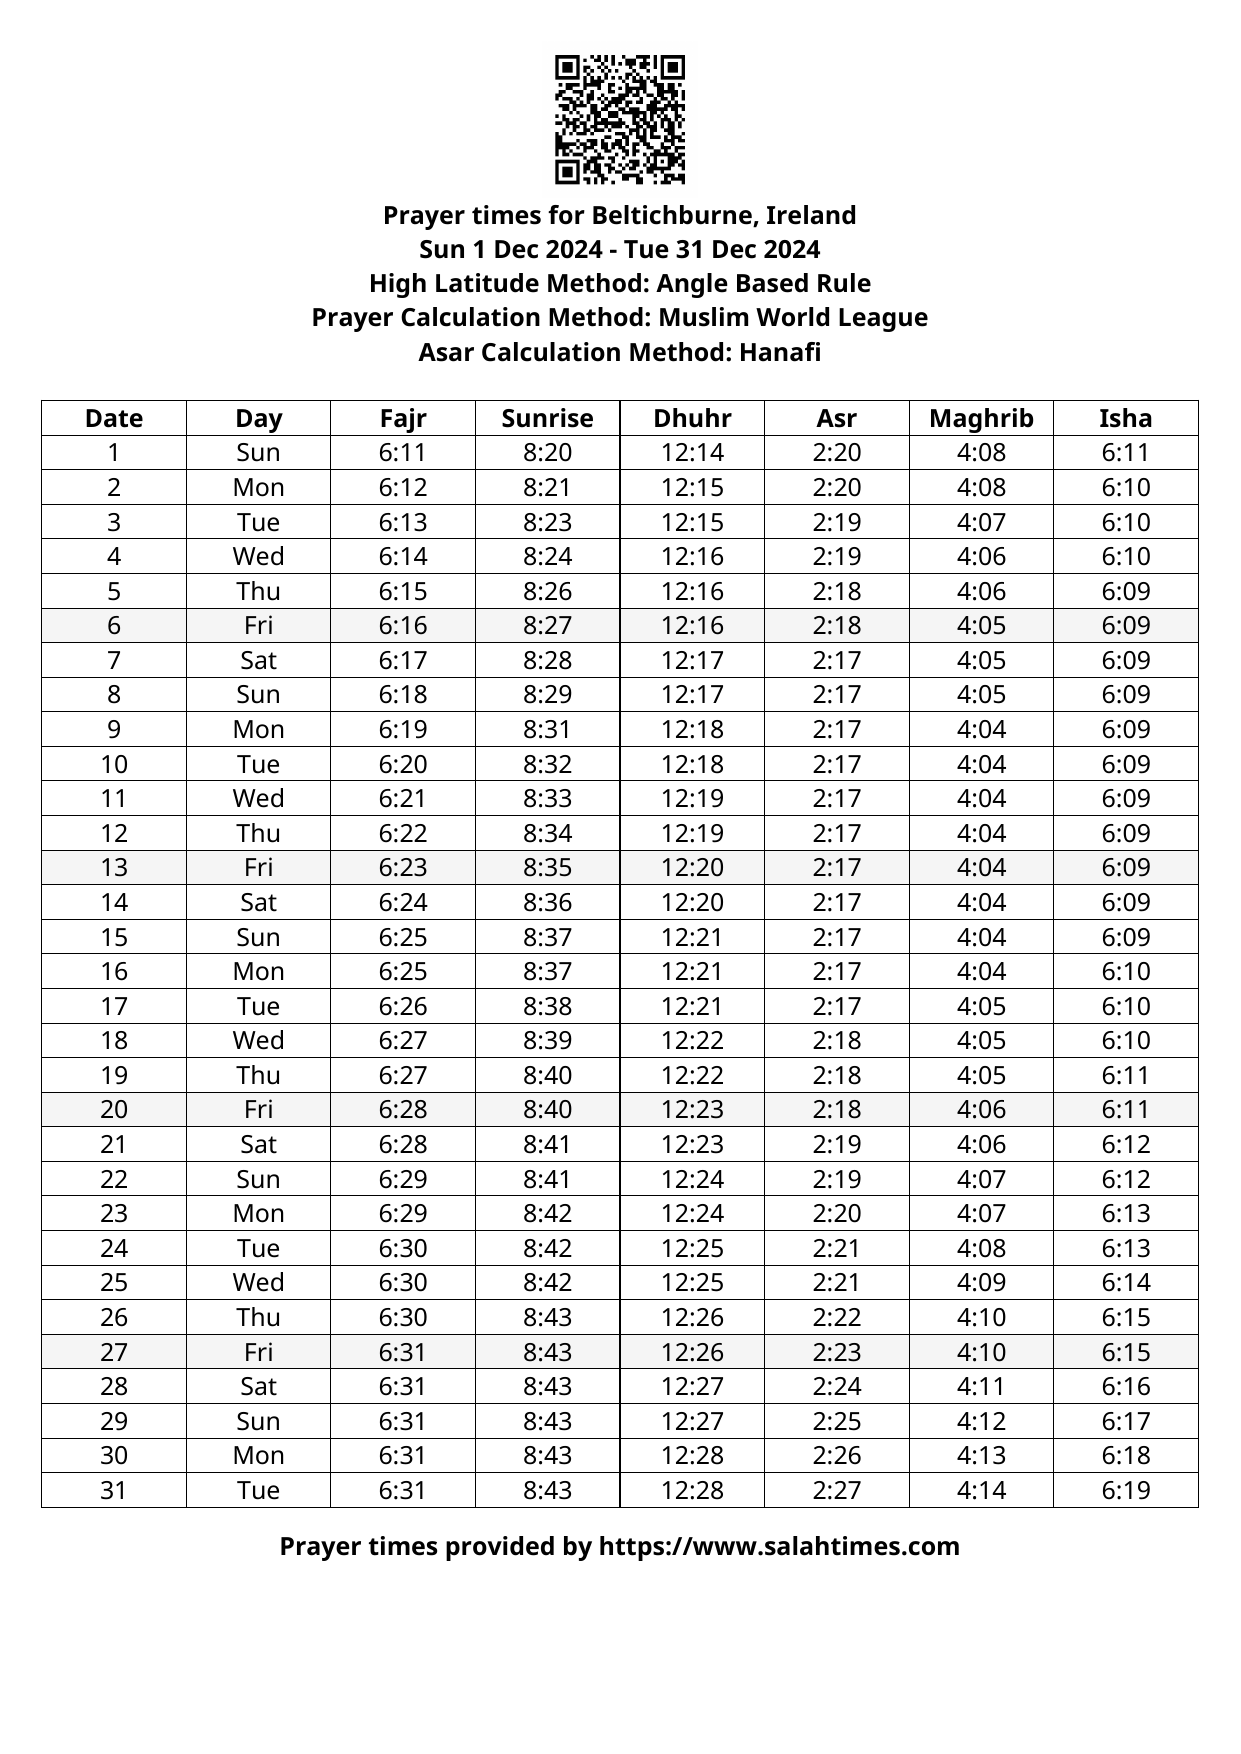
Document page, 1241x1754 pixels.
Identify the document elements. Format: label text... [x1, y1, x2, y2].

table_cell 4:04 [910, 920, 1053, 953]
table_cell 6:30 [331, 1300, 475, 1334]
table_cell 8:42 [476, 1231, 619, 1264]
table_cell Sat [187, 643, 330, 677]
table_cell 8:40 [476, 1093, 619, 1126]
table_cell 6:09 [1054, 885, 1198, 919]
table_cell 12:15 [621, 470, 764, 504]
table_cell 4:10 [910, 1335, 1053, 1368]
table_cell 12:27 [621, 1369, 764, 1403]
text Prayer times for Beltichburne, Ireland [42, 198, 1198, 232]
table_cell Mon [187, 470, 330, 504]
table_cell 6:09 [1054, 816, 1198, 849]
table_cell 8:43 [476, 1404, 619, 1437]
table_cell 30 [42, 1439, 186, 1472]
table_cell Sun [187, 920, 330, 953]
table_cell 12:23 [621, 1127, 764, 1161]
table_cell 4:06 [910, 574, 1053, 607]
table_cell 6:09 [1054, 643, 1198, 677]
table_cell 2:19 [765, 505, 909, 538]
table_cell 17 [42, 989, 186, 1022]
table_cell 4:08 [910, 470, 1053, 504]
table_header Sunrise [476, 401, 619, 434]
table_cell 8:21 [476, 470, 619, 504]
table_cell 12:16 [621, 609, 764, 642]
table_header Isha [1054, 401, 1198, 434]
table_cell 6:19 [331, 712, 475, 746]
table_cell 12:22 [621, 1058, 764, 1092]
table_cell 2:20 [765, 1196, 909, 1230]
table_cell 10 [42, 747, 186, 780]
table_cell 12:19 [621, 816, 764, 849]
table_cell 6:15 [1054, 1335, 1198, 1368]
table_cell 15 [42, 920, 186, 953]
table_cell 2:17 [765, 816, 909, 849]
table_cell 2:19 [765, 539, 909, 573]
table_cell Mon [187, 1439, 330, 1472]
table_cell 16 [42, 954, 186, 988]
table_cell 6:28 [331, 1093, 475, 1126]
table_cell 6:12 [1054, 1162, 1198, 1195]
table_cell 7 [42, 643, 186, 677]
table_cell 8:43 [476, 1300, 619, 1334]
table_cell 2:17 [765, 781, 909, 815]
table_cell 6:16 [331, 609, 475, 642]
table_cell 8:42 [476, 1196, 619, 1230]
table_cell 2:17 [765, 989, 909, 1022]
table_cell 4:05 [910, 989, 1053, 1022]
table_cell Thu [187, 574, 330, 607]
table_cell 18 [42, 1024, 186, 1057]
table_cell 6:16 [1054, 1369, 1198, 1403]
table_cell 29 [42, 1404, 186, 1437]
table_cell 6:31 [331, 1473, 475, 1507]
table_cell 2:20 [765, 470, 909, 504]
table_cell 4:06 [910, 1093, 1053, 1126]
table_cell 6:10 [1054, 989, 1198, 1022]
table_cell 2:17 [765, 643, 909, 677]
table_cell 6:27 [331, 1024, 475, 1057]
table_cell 4:04 [910, 781, 1053, 815]
table_cell 6:23 [331, 851, 475, 884]
table_cell 6:18 [331, 678, 475, 711]
table_cell Wed [187, 781, 330, 815]
table_cell 8:40 [476, 1058, 619, 1092]
table_cell 12:23 [621, 1093, 764, 1126]
table_cell 6:10 [1054, 1024, 1198, 1057]
table_cell Tue [187, 1231, 330, 1264]
table_cell 8:39 [476, 1024, 619, 1057]
table_cell 6:29 [331, 1162, 475, 1195]
table_cell 4:04 [910, 747, 1053, 780]
table_cell 2:18 [765, 609, 909, 642]
table_cell 6:19 [1054, 1473, 1198, 1507]
table_cell 1 [42, 436, 186, 469]
text Sun 1 Dec 2024 - Tue 31 Dec 2024 [42, 232, 1198, 266]
table_cell Fri [187, 1335, 330, 1368]
table_header Maghrib [910, 401, 1053, 434]
table_cell 6:15 [1054, 1300, 1198, 1334]
table_cell 12:20 [621, 885, 764, 919]
table_cell 31 [42, 1473, 186, 1507]
table_cell 4:05 [910, 1058, 1053, 1092]
table_cell 4:06 [910, 539, 1053, 573]
table_cell 6:31 [331, 1404, 475, 1437]
table_cell 6:15 [331, 574, 475, 607]
table_cell 12:21 [621, 954, 764, 988]
table_cell 6:28 [331, 1127, 475, 1161]
table_cell 4:04 [910, 816, 1053, 849]
table_cell 13 [42, 851, 186, 884]
table_cell 6:10 [1054, 954, 1198, 988]
table_cell Fri [187, 609, 330, 642]
table_header Fajr [331, 401, 475, 434]
table_cell 12:21 [621, 920, 764, 953]
table_cell 6:24 [331, 885, 475, 919]
table_cell 8:41 [476, 1162, 619, 1195]
table_cell 12:19 [621, 781, 764, 815]
table_cell 12:17 [621, 643, 764, 677]
table_cell 8:23 [476, 505, 619, 538]
table_cell 2:19 [765, 1127, 909, 1161]
table_cell 12:15 [621, 505, 764, 538]
table_cell 12:18 [621, 712, 764, 746]
table_cell 8:32 [476, 747, 619, 780]
table_cell 4:05 [910, 678, 1053, 711]
table_cell 6:26 [331, 989, 475, 1022]
table_cell 12:28 [621, 1439, 764, 1472]
table_cell 12:18 [621, 747, 764, 780]
table_cell 19 [42, 1058, 186, 1092]
table_cell 8:28 [476, 643, 619, 677]
table_cell 2:17 [765, 885, 909, 919]
table_cell 2:17 [765, 678, 909, 711]
table_cell 28 [42, 1369, 186, 1403]
table_cell 4 [42, 539, 186, 573]
table_cell 6 [42, 609, 186, 642]
table_cell 4:07 [910, 505, 1053, 538]
table_cell 6:09 [1054, 678, 1198, 711]
table_cell 12:26 [621, 1335, 764, 1368]
table_header Day [187, 401, 330, 434]
table_cell 6:09 [1054, 851, 1198, 884]
table_cell 8:20 [476, 436, 619, 469]
table_cell 6:14 [1054, 1266, 1198, 1299]
table_cell Sun [187, 1162, 330, 1195]
table_cell 6:10 [1054, 470, 1198, 504]
table_cell 25 [42, 1266, 186, 1299]
table_cell 8:38 [476, 989, 619, 1022]
table_cell 8:37 [476, 954, 619, 988]
table_cell 6:09 [1054, 920, 1198, 953]
table_cell 4:04 [910, 851, 1053, 884]
table_cell 8:34 [476, 816, 619, 849]
text Asar Calculation Method: Hanafi [42, 334, 1198, 368]
table_cell 12:25 [621, 1266, 764, 1299]
table_cell 2:26 [765, 1439, 909, 1472]
table_cell 12:16 [621, 539, 764, 573]
table_cell 8:26 [476, 574, 619, 607]
table_cell 2:19 [765, 1162, 909, 1195]
table_cell 6:17 [331, 643, 475, 677]
table_cell 6:30 [331, 1266, 475, 1299]
table_cell 8:43 [476, 1439, 619, 1472]
table_cell Tue [187, 747, 330, 780]
table_cell 8:31 [476, 712, 619, 746]
table_cell 6:29 [331, 1196, 475, 1230]
text Prayer times provided by https://www.salahtimes.com [42, 1528, 1198, 1563]
table_cell 4:07 [910, 1196, 1053, 1230]
table_cell 4:04 [910, 712, 1053, 746]
table_cell Sun [187, 436, 330, 469]
table_cell 12:17 [621, 678, 764, 711]
table_cell 5 [42, 574, 186, 607]
table_cell 6:25 [331, 920, 475, 953]
table_cell 6:31 [331, 1369, 475, 1403]
table_cell 4:13 [910, 1439, 1053, 1472]
table_cell 2:22 [765, 1300, 909, 1334]
table_cell 6:10 [1054, 539, 1198, 573]
table_cell 12:16 [621, 574, 764, 607]
table_cell 4:04 [910, 885, 1053, 919]
table_cell Wed [187, 539, 330, 573]
table_cell 4:11 [910, 1369, 1053, 1403]
table_cell Tue [187, 1473, 330, 1507]
table_cell 6:14 [331, 539, 475, 573]
table_cell 12:27 [621, 1404, 764, 1437]
table_cell 6:30 [331, 1231, 475, 1264]
table_cell 12 [42, 816, 186, 849]
table_cell 6:09 [1054, 574, 1198, 607]
table_cell 6:11 [331, 436, 475, 469]
table_cell Thu [187, 1058, 330, 1092]
table_cell Sun [187, 1404, 330, 1437]
table_cell 12:14 [621, 436, 764, 469]
table_cell 2:23 [765, 1335, 909, 1368]
table_cell 6:27 [331, 1058, 475, 1092]
table_cell 6:11 [1054, 1093, 1198, 1126]
table_cell Tue [187, 989, 330, 1022]
table_cell 6:09 [1054, 747, 1198, 780]
table_cell Wed [187, 1266, 330, 1299]
table_cell 2:17 [765, 954, 909, 988]
table_cell 12:22 [621, 1024, 764, 1057]
table_cell Tue [187, 505, 330, 538]
table_cell 8:43 [476, 1473, 619, 1507]
table_cell 2 [42, 470, 186, 504]
table_cell Thu [187, 1300, 330, 1334]
table_cell 2:18 [765, 1024, 909, 1057]
table_cell 12:26 [621, 1300, 764, 1334]
table_cell 2:18 [765, 574, 909, 607]
table_cell 6:13 [331, 505, 475, 538]
table_cell 20 [42, 1093, 186, 1126]
table_cell 8:36 [476, 885, 619, 919]
table_header Dhuhr [621, 401, 764, 434]
table_cell Mon [187, 954, 330, 988]
table_cell Wed [187, 1024, 330, 1057]
table_cell 4:05 [910, 643, 1053, 677]
table_cell 24 [42, 1231, 186, 1264]
table_cell 8:33 [476, 781, 619, 815]
table_cell 2:17 [765, 747, 909, 780]
table_cell 2:21 [765, 1231, 909, 1264]
table_cell 4:10 [910, 1300, 1053, 1334]
table_cell 2:20 [765, 436, 909, 469]
text High Latitude Method: Angle Based Rule [42, 266, 1198, 300]
table_header Date [42, 401, 186, 434]
table_cell 2:17 [765, 851, 909, 884]
table_cell 6:11 [1054, 436, 1198, 469]
table_cell 4:05 [910, 1024, 1053, 1057]
table_cell 8:43 [476, 1369, 619, 1403]
table_cell 6:17 [1054, 1404, 1198, 1437]
table_cell Mon [187, 712, 330, 746]
table_cell 2:17 [765, 920, 909, 953]
table_cell 6:25 [331, 954, 475, 988]
table_cell 14 [42, 885, 186, 919]
table_cell 8:41 [476, 1127, 619, 1161]
table_cell 2:21 [765, 1266, 909, 1299]
table_cell Sat [187, 885, 330, 919]
text Prayer Calculation Method: Muslim World League [42, 300, 1198, 334]
table_cell 6:13 [1054, 1231, 1198, 1264]
table_cell Sun [187, 678, 330, 711]
table_cell 6:22 [331, 816, 475, 849]
table_cell 12:25 [621, 1231, 764, 1264]
table_cell 21 [42, 1127, 186, 1161]
table_cell 3 [42, 505, 186, 538]
table_cell 6:09 [1054, 609, 1198, 642]
table_cell 6:31 [331, 1439, 475, 1472]
table_cell 4:12 [910, 1404, 1053, 1437]
table_cell 8 [42, 678, 186, 711]
table_cell 12:24 [621, 1162, 764, 1195]
picture [542, 41, 699, 198]
table_cell 23 [42, 1196, 186, 1230]
table_cell 4:08 [910, 1231, 1053, 1264]
table_cell Sat [187, 1127, 330, 1161]
table_cell 8:27 [476, 609, 619, 642]
table_cell 8:29 [476, 678, 619, 711]
table_cell 2:17 [765, 712, 909, 746]
table_cell Fri [187, 851, 330, 884]
table_cell Thu [187, 816, 330, 849]
table_cell 9 [42, 712, 186, 746]
table_cell 4:14 [910, 1473, 1053, 1507]
table_cell 12:20 [621, 851, 764, 884]
table_cell Mon [187, 1196, 330, 1230]
table_cell Sat [187, 1369, 330, 1403]
table_cell Fri [187, 1093, 330, 1126]
table_cell 11 [42, 781, 186, 815]
table_cell 8:42 [476, 1266, 619, 1299]
table_cell 4:04 [910, 954, 1053, 988]
table_cell 4:05 [910, 609, 1053, 642]
table_cell 6:09 [1054, 781, 1198, 815]
table_cell 4:09 [910, 1266, 1053, 1299]
table_cell 6:18 [1054, 1439, 1198, 1472]
table_cell 6:10 [1054, 505, 1198, 538]
table_cell 8:24 [476, 539, 619, 573]
table_cell 6:12 [331, 470, 475, 504]
table_cell 12:28 [621, 1473, 764, 1507]
table_cell 12:24 [621, 1196, 764, 1230]
table_cell 2:24 [765, 1369, 909, 1403]
table_cell 27 [42, 1335, 186, 1368]
table_cell 8:37 [476, 920, 619, 953]
table_cell 8:35 [476, 851, 619, 884]
table_cell 4:06 [910, 1127, 1053, 1161]
table_cell 4:07 [910, 1162, 1053, 1195]
table_cell 22 [42, 1162, 186, 1195]
table_cell 6:20 [331, 747, 475, 780]
table_cell 2:18 [765, 1058, 909, 1092]
table_cell 6:11 [1054, 1058, 1198, 1092]
table_cell 8:43 [476, 1335, 619, 1368]
table_cell 26 [42, 1300, 186, 1334]
table_cell 6:31 [331, 1335, 475, 1368]
table_cell 4:08 [910, 436, 1053, 469]
table_cell 2:27 [765, 1473, 909, 1507]
table_cell 6:13 [1054, 1196, 1198, 1230]
table_cell 6:09 [1054, 712, 1198, 746]
table_header Asr [765, 401, 909, 434]
table_cell 2:25 [765, 1404, 909, 1437]
table_cell 2:18 [765, 1093, 909, 1126]
table_cell 6:12 [1054, 1127, 1198, 1161]
table_cell 12:21 [621, 989, 764, 1022]
table_cell 6:21 [331, 781, 475, 815]
